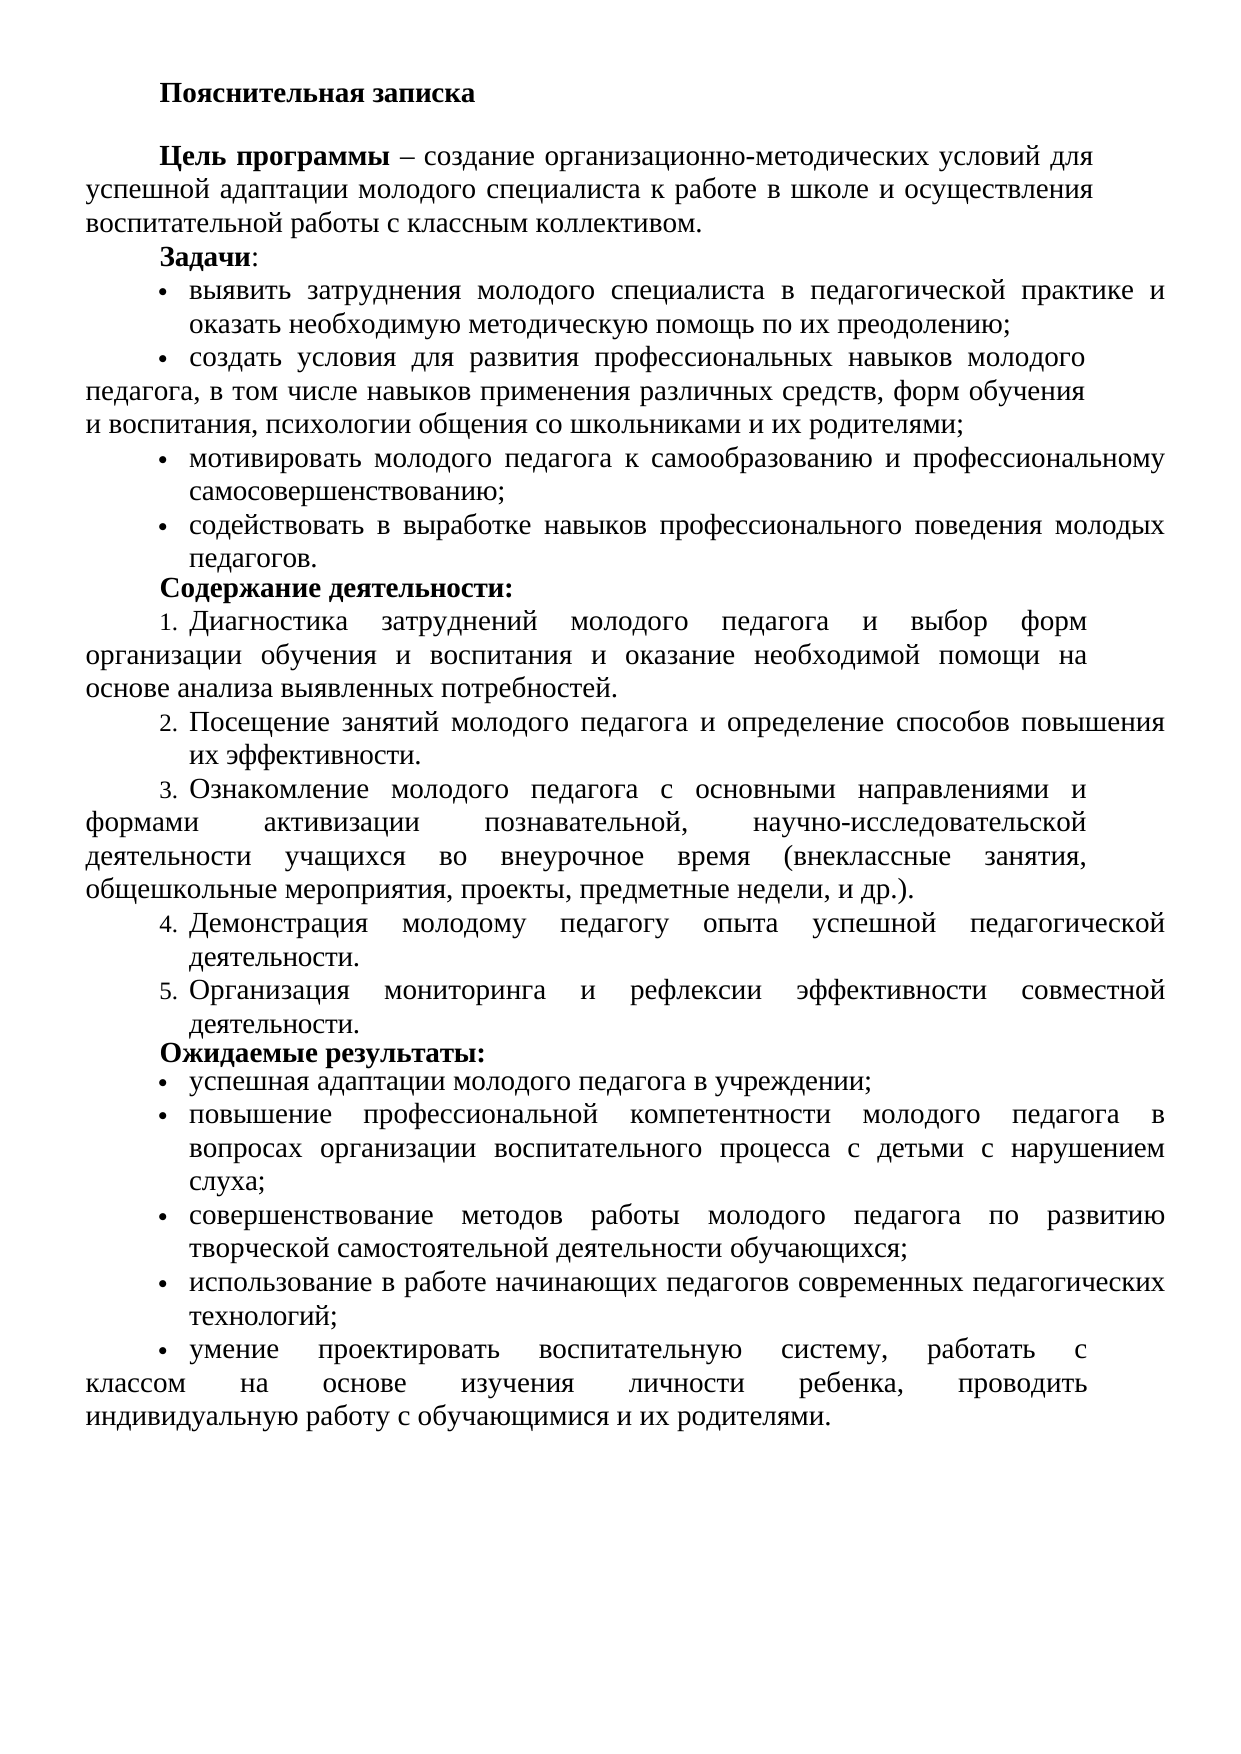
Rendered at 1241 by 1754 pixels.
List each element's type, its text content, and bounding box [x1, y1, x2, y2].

list выявить затруднения молодого специалиста в педагогической практике и оказать необходимую методическую помощь по их преодолению; [159, 272, 1165, 339]
text Содержание деятельности: [159, 575, 1165, 603]
list Организация мониторинга и рефлексии эффективности совместной деятельности. [159, 972, 1165, 1039]
list умение проектировать воспитательную систему, работать с классом на основе изучения личности ребенка, проводить индивидуальную работу с обучающимися и их родителями. [85, 1331, 1087, 1432]
text Ожидаемые результаты: [159, 1039, 1165, 1068]
text Цель программы – создание организационно-методических условий для успешной адаптации молодого специалиста к работе в школе и осуществления воспитательной работы с классным коллективом. [85, 138, 1093, 239]
list повышение профессиональной компетентности молодого педагога в вопросах организации воспитательного процесса с детьми с нарушением слуха; [159, 1096, 1165, 1197]
text Пояснительная записка [159, 75, 1165, 108]
list мотивировать молодого педагога к самообразованию и профессиональному самосовершенствованию; [159, 440, 1165, 507]
list использование в работе начинающих педагогов современных педагогических технологий; [159, 1264, 1165, 1331]
list Ознакомление молодого педагога с основными направлениями и формами активизации познавательной, научно-исследовательской деятельности учащихся во внеурочное время (внеклассные занятия, общешкольные мероприятия, проекты, предметные недели, и др.). [85, 771, 1087, 905]
list содействовать в выработке навыков профессионального поведения молодых педагогов. [159, 507, 1165, 574]
list создать условия для развития профессиональных навыков молодого педагога, в том числе навыков применения различных средств, форм обучения и воспитания, психологии общения со школьниками и их родителями; [85, 339, 1086, 440]
list Посещение занятий молодого педагога и определение способов повышения их эффективности. [159, 704, 1165, 771]
list совершенствование методов работы молодого педагога по развитию творческой самостоятельной деятельности обучающихся; [159, 1197, 1165, 1264]
list Демонстрация молодому педагогу опыта успешной педагогической деятельности. [159, 905, 1165, 972]
list успешная адаптации молодого педагога в учреждении; [159, 1068, 1165, 1096]
list Диагностика затруднений молодого педагога и выбор форм организации обучения и воспитания и оказание необходимой помощи на основе анализа выявленных потребностей. [85, 603, 1087, 704]
text Задачи: [159, 239, 1165, 272]
